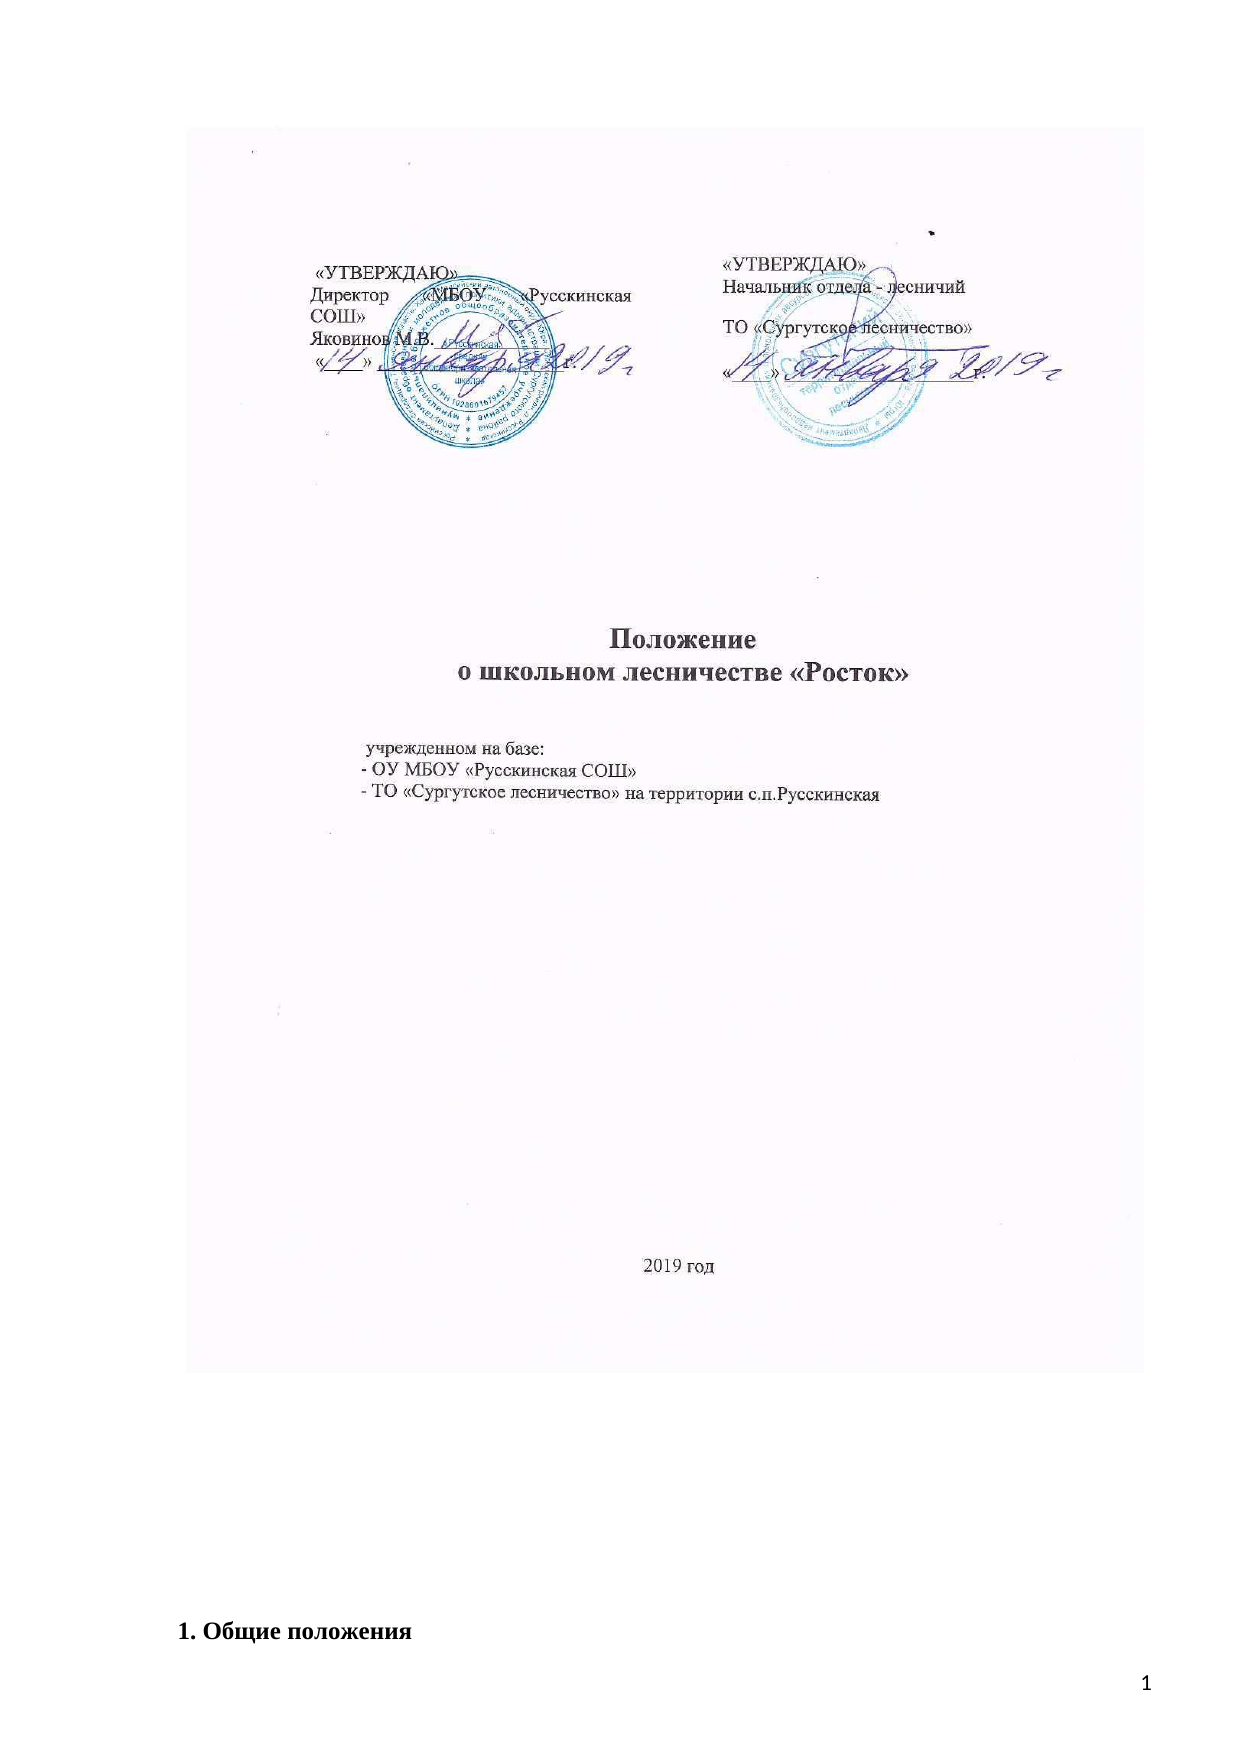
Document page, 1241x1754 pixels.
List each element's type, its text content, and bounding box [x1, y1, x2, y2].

text 1. Общие положения [177, 1616, 1152, 1645]
picture [177, 118, 1152, 1380]
